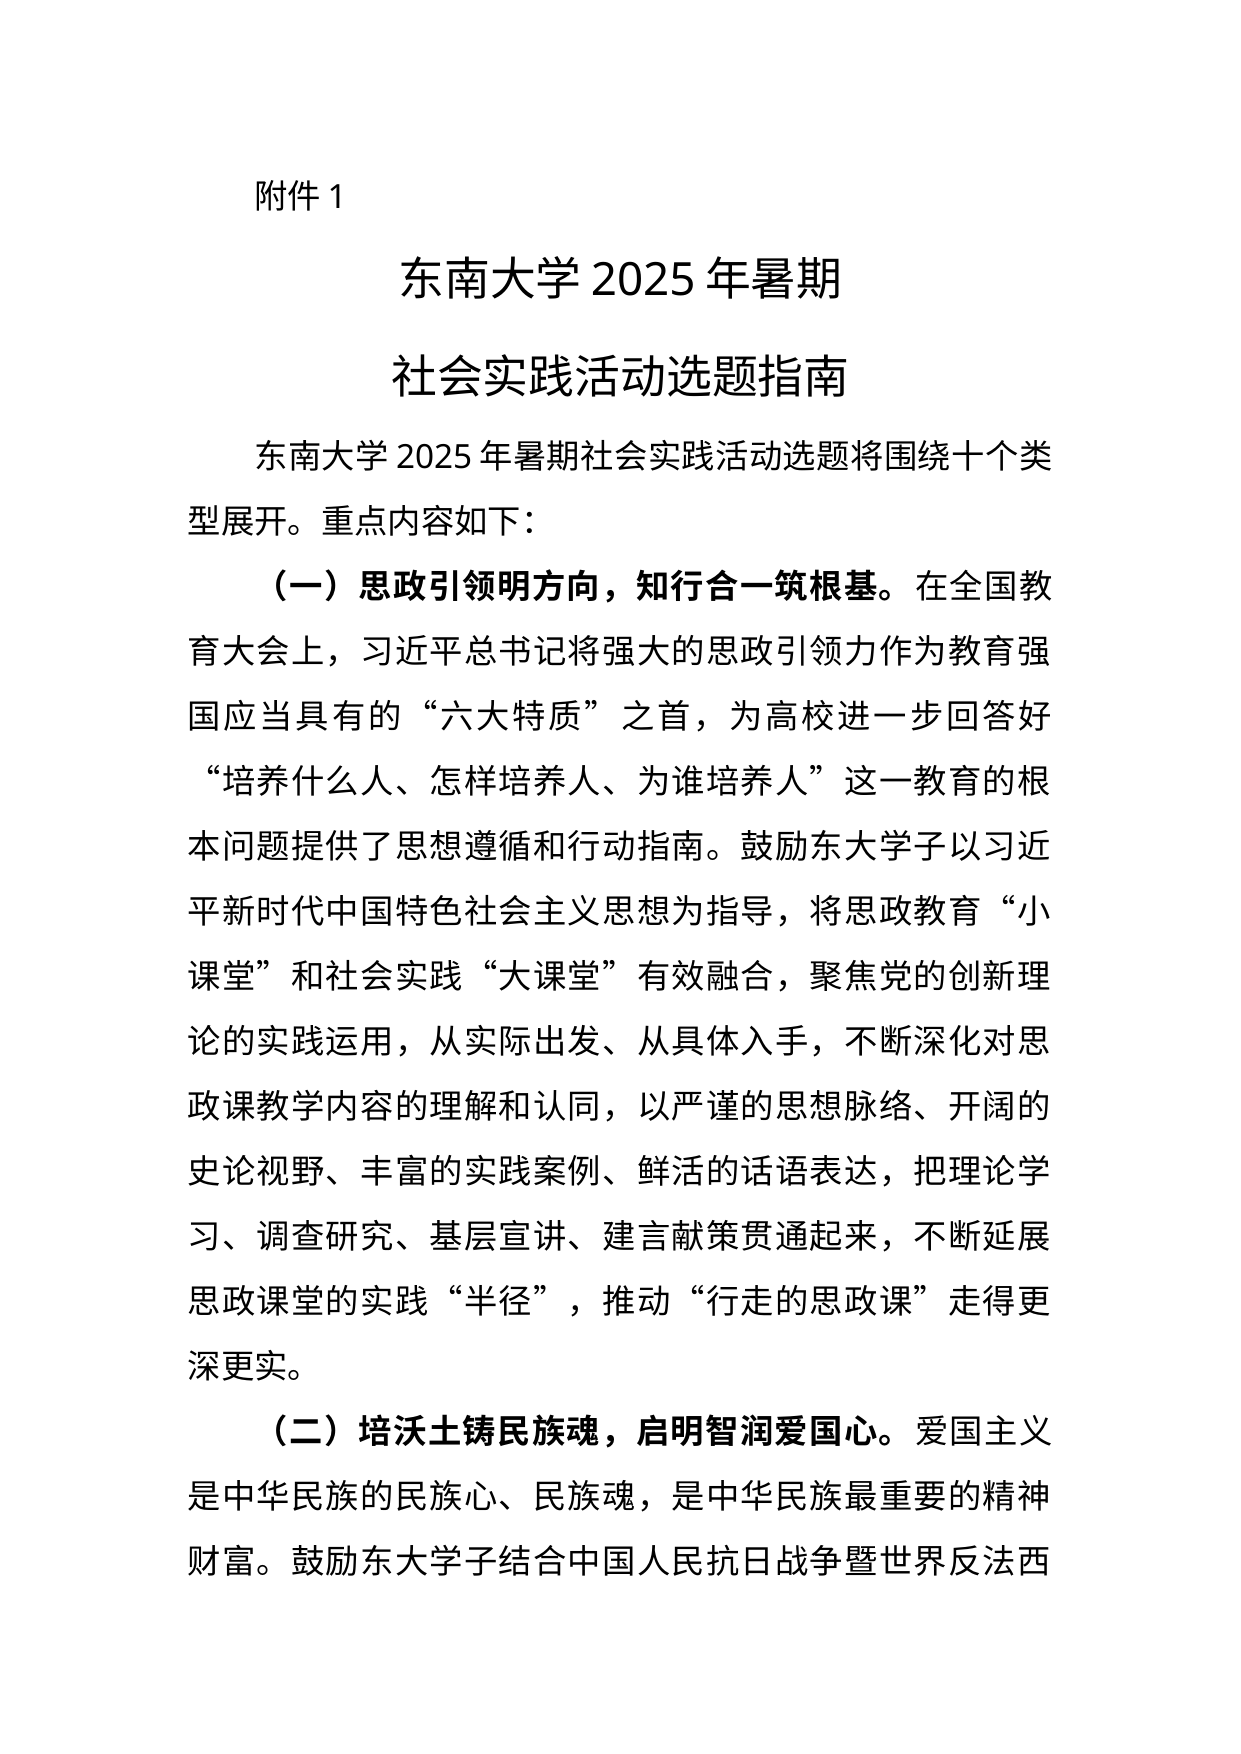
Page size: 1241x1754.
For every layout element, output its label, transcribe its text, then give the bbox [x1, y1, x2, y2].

text 东南大学2025年暑期社会实践活动选题将围绕十个类型展开。重点内容如下： [187, 422, 1053, 552]
subtitle 附件1 [187, 162, 1053, 227]
subtitle 东南大学2025年暑期 [187, 227, 1053, 324]
text （一）思政引领明方向，知行合一筑根基。在全国教育大会上，习近平总书记将强大的思政引领力作为教育强国应当具有的“六大特质”之首，为高校进一步回答好“培养什么人、怎样培养人、为谁培养人”这一教育的根本问题提供了思想遵循和行动指南。鼓励东大学子以习近平新时代中国特色社会主义思想为指导，将思政教育“小课堂”和社会实践“大课堂”有效融合，聚焦党的创新理论的实践运用，从实际出发、从具体入手，不断深化对思政课教学内容的理解和认同，以严谨的思想脉络、开阔的史论视野、丰富的实践案例、鲜活的话语表达，把理论学习、调查研究、基层宣讲、建言献策贯通起来，不断延展思政课堂的实践“半径”，推动“行走的思政课”走得更深更实。 [187, 552, 1053, 1397]
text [187, 1397, 1053, 1592]
subtitle 社会实践活动选题指南 [187, 324, 1053, 422]
